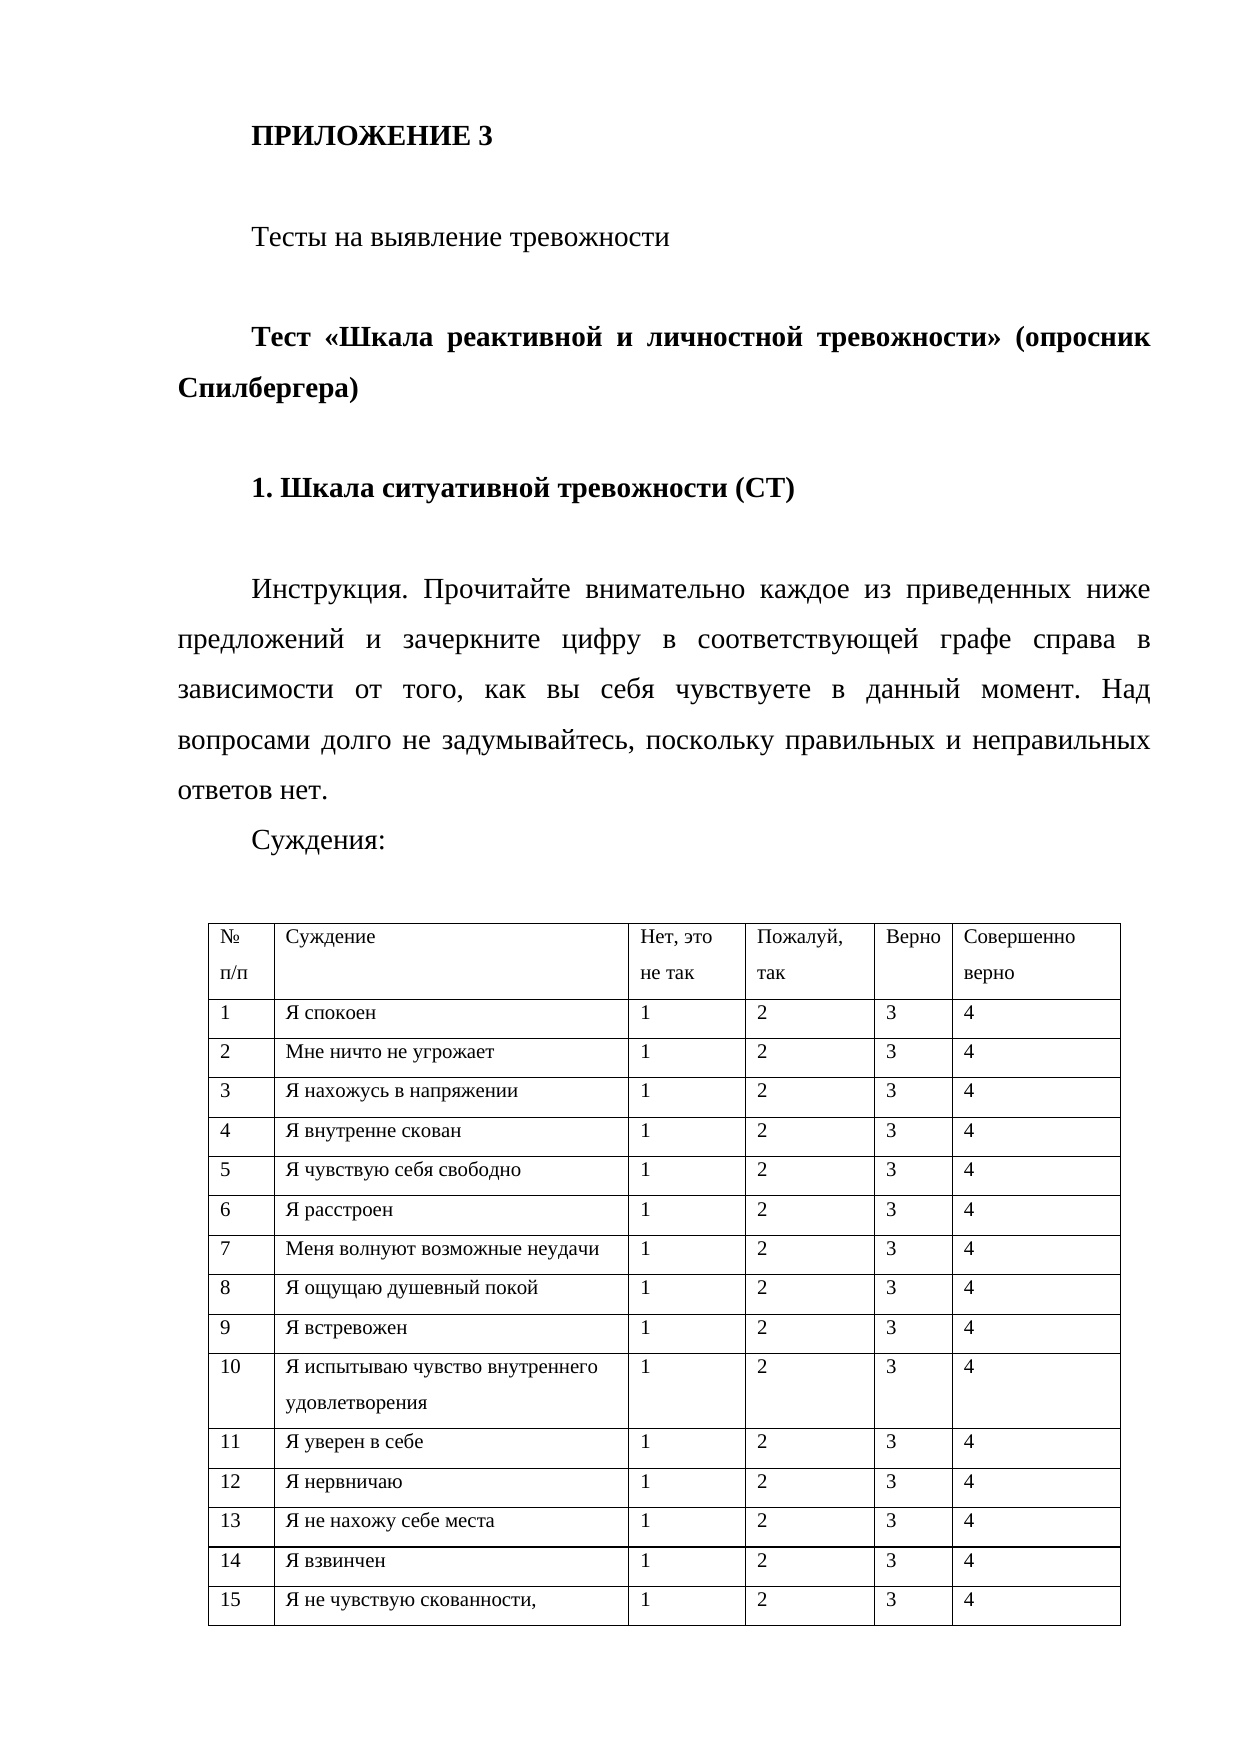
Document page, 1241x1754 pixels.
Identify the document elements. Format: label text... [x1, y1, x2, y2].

table_cell 12 [209, 1469, 274, 1507]
table_cell 3 [875, 1315, 952, 1353]
table_cell 4 [209, 1118, 274, 1156]
table_cell Меня волнуют возможные неудачи [275, 1236, 628, 1274]
table_cell 1 [629, 1236, 745, 1274]
table_cell 2 [746, 1429, 874, 1468]
table_cell 3 [875, 1157, 952, 1195]
table_cell 9 [209, 1315, 274, 1353]
table_cell 2 [746, 1548, 874, 1586]
table_cell 3 [875, 1039, 952, 1077]
table_cell Я уверен в себе [275, 1429, 628, 1468]
table_cell 3 [209, 1078, 274, 1117]
table_cell 4 [953, 1275, 1120, 1313]
table_cell Я не нахожу себе места [275, 1508, 628, 1546]
table_cell 10 [209, 1354, 274, 1428]
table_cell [275, 1587, 628, 1625]
table_header Нет, это не так [629, 924, 745, 998]
table_cell 4 [953, 1508, 1120, 1546]
table_cell 4 [953, 1078, 1120, 1117]
table_cell Я ощущаю душевный покой [275, 1275, 628, 1313]
table_cell Я внутренне скован [275, 1118, 628, 1156]
table_cell 11 [209, 1429, 274, 1468]
table_header № п/п [209, 924, 274, 998]
table_cell Я спокоен [275, 1000, 628, 1038]
table_cell 3 [875, 1429, 952, 1468]
table_cell 3 [875, 1354, 952, 1428]
table_cell 4 [953, 1157, 1120, 1195]
table_cell 1 [629, 1196, 745, 1235]
table_cell 4 [953, 1429, 1120, 1468]
table_cell 3 [875, 1469, 952, 1507]
table_cell 2 [746, 1118, 874, 1156]
text Суждения: [177, 822, 1152, 856]
text 1. Шкала ситуативной тревожности (СТ) [177, 470, 1152, 504]
table_cell Я встревожен [275, 1315, 628, 1353]
table_cell 1 [629, 1315, 745, 1353]
table_cell 1 [629, 1354, 745, 1428]
table_cell 2 [746, 1587, 874, 1625]
table_cell 3 [875, 1118, 952, 1156]
table_cell 4 [953, 1196, 1120, 1235]
table_cell 2 [746, 1078, 874, 1117]
table_cell 3 [875, 1275, 952, 1313]
table_cell 15 [209, 1587, 274, 1625]
table_cell 14 [209, 1548, 274, 1586]
table_cell 1 [629, 1469, 745, 1507]
table_cell 2 [746, 1354, 874, 1428]
table_cell Я чувствую себя свободно [275, 1157, 628, 1195]
table_cell 2 [209, 1039, 274, 1077]
table_cell Я взвинчен [275, 1548, 628, 1586]
table_cell Я испытываю чувство внутреннего удовлетворения [275, 1354, 628, 1428]
table_cell 13 [209, 1508, 274, 1546]
table_cell 1 [629, 1157, 745, 1195]
table_header Верно [875, 924, 952, 998]
text Инструкция. Прочитайте внимательно каждое из приведенных ниже предложений и зачеркните цифру в соответствующей графе справа в зависимости от того, как вы себя чувствуете в данный момент. Над вопросами долго не задумывайтесь, поскольку правильных и неправильных ответов нет. [177, 571, 1152, 806]
table_cell Я нервничаю [275, 1469, 628, 1507]
table_cell 1 [629, 1587, 745, 1625]
table_cell 4 [953, 1236, 1120, 1274]
table_cell 3 [875, 1078, 952, 1117]
table_cell 1 [629, 1039, 745, 1077]
table_cell 4 [953, 1118, 1120, 1156]
table_cell Я расстроен [275, 1196, 628, 1235]
table_cell 4 [953, 1548, 1120, 1586]
subtitle Приложение 3 [177, 118, 1152, 152]
table_cell 4 [953, 1039, 1120, 1077]
table_cell 4 [953, 1000, 1120, 1038]
table_cell Я нахожусь в напряжении [275, 1078, 628, 1117]
table_cell 1 [209, 1000, 274, 1038]
table_cell 8 [209, 1275, 274, 1313]
table_cell 6 [209, 1196, 274, 1235]
table_header Суждение [275, 924, 628, 998]
table_cell 3 [875, 1508, 952, 1546]
table_cell 2 [746, 1469, 874, 1507]
table_cell 1 [629, 1275, 745, 1313]
text Тесты на выявление тревожности [177, 219, 1152, 252]
table_header Совершенно верно [953, 924, 1120, 998]
table_cell 1 [629, 1078, 745, 1117]
table_cell 4 [953, 1469, 1120, 1507]
table_cell 4 [953, 1315, 1120, 1353]
table_cell 3 [875, 1587, 952, 1625]
table_cell 1 [629, 1000, 745, 1038]
table_cell 1 [629, 1118, 745, 1156]
table_cell 2 [746, 1236, 874, 1274]
table_cell 1 [629, 1508, 745, 1546]
table_cell 2 [746, 1157, 874, 1195]
table_cell 2 [746, 1000, 874, 1038]
table_cell 2 [746, 1196, 874, 1235]
table_cell 4 [953, 1587, 1120, 1625]
table_cell 3 [875, 1548, 952, 1586]
table_cell 3 [875, 1236, 952, 1274]
table_header Пожалуй, так [746, 924, 874, 998]
text Тест «Шкала реактивной и личностной тревожности» (опросник Спилбергера) [177, 319, 1152, 403]
table_cell 2 [746, 1039, 874, 1077]
table_cell 1 [629, 1429, 745, 1468]
table_cell Мне ничто не угрожает [275, 1039, 628, 1077]
table_cell 7 [209, 1236, 274, 1274]
table_cell 5 [209, 1157, 274, 1195]
table_cell 2 [746, 1315, 874, 1353]
table_cell 3 [875, 1000, 952, 1038]
table_cell 3 [875, 1196, 952, 1235]
table_cell 4 [953, 1354, 1120, 1428]
table_cell 2 [746, 1275, 874, 1313]
table_cell 2 [746, 1508, 874, 1546]
table_cell 1 [629, 1548, 745, 1586]
